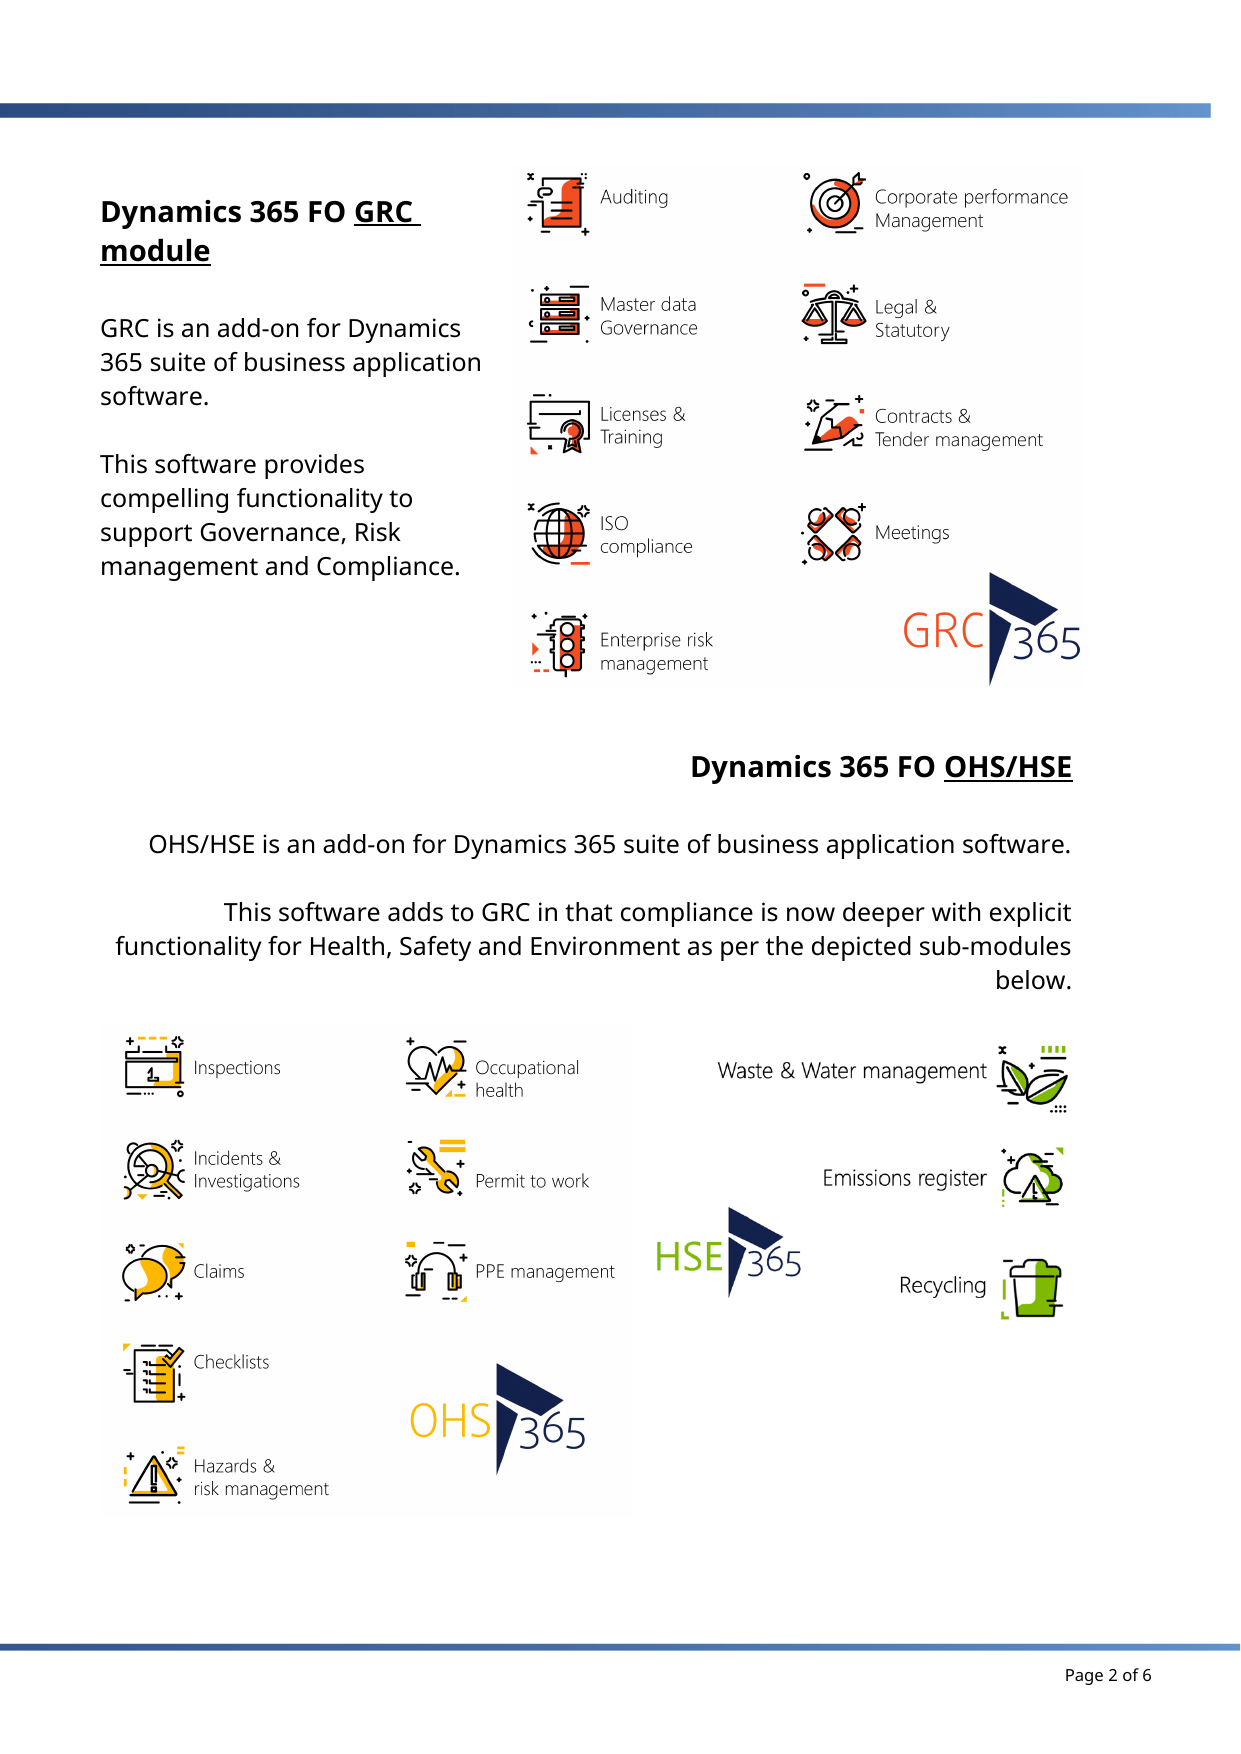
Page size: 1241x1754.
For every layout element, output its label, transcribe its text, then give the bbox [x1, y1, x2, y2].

table_cell [89, 997, 633, 1517]
table_header Dynamics 365 FO GRC module GRC is an add-on for Dynamics 365 suite of business application software. This software provides compelling functionality to support Governance, Risk management and Compliance. [89, 166, 502, 721]
picture [513, 165, 1084, 688]
table_header [502, 166, 1083, 721]
picture [100, 1025, 633, 1517]
picture [0, 103, 1211, 118]
table_cell Dynamics 365 FO OHS/HSE OHS/HSE is an add-on for Dynamics 365 suite of business application software. This software adds to GRC in that compliance is now deeper with explicit functionality for Health, Safety and Environment as per the depicted sub-modules below. [89, 721, 1083, 997]
picture [0, 1643, 1241, 1651]
picture [643, 1030, 1083, 1332]
table_cell [633, 997, 1083, 1517]
